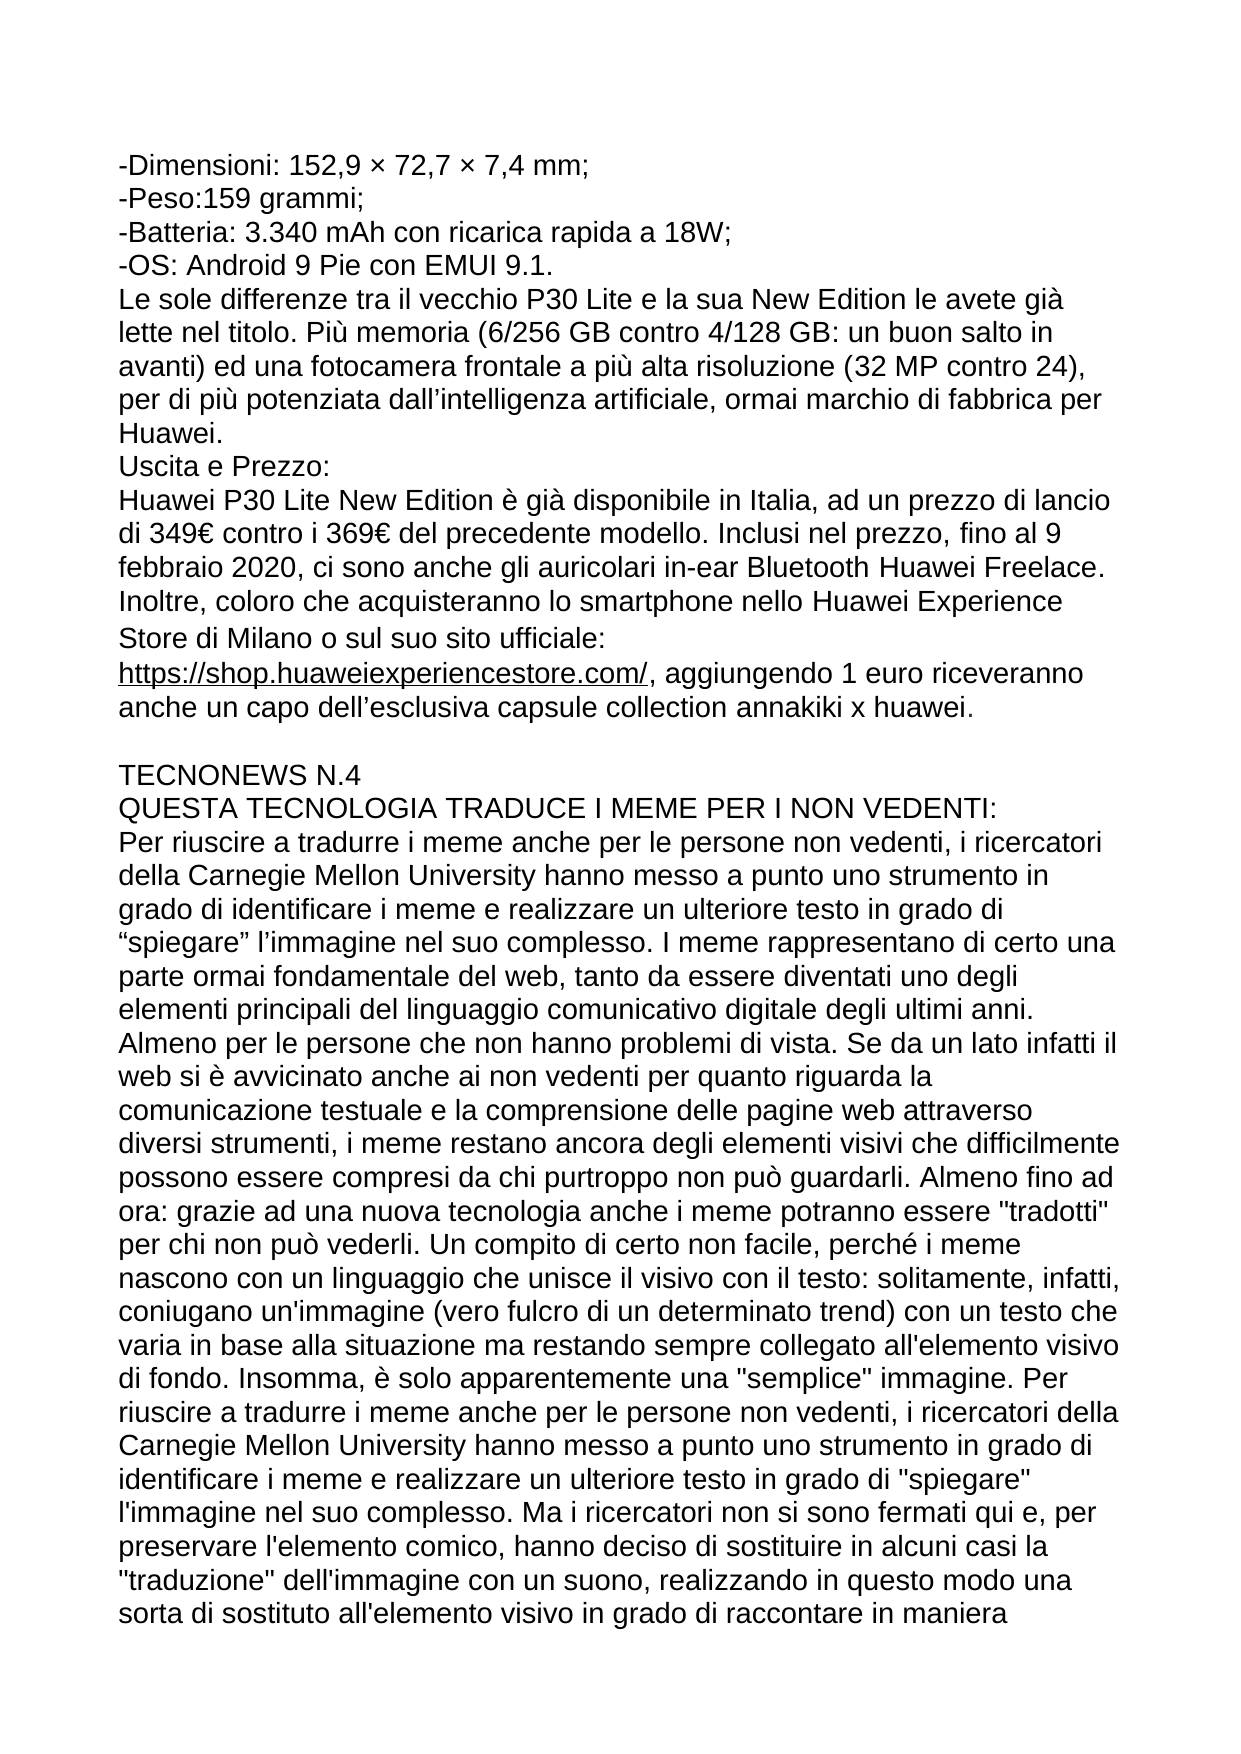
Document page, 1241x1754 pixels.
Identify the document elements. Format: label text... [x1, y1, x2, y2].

text Huawei P30 Lite New Edition è già disponibile in Italia, ad un prezzo di lancio di 349€ contro i 369€ del precedente modello. Inclusi nel prezzo, fino al 9 febbraio 2020, ci sono anche gli auricolari in-ear Bluetooth Huawei Freelace. [118, 483, 1122, 584]
text -Peso:159 grammi; [118, 181, 1122, 215]
subtitle Uscita e Prezzo: [118, 449, 1122, 483]
text TECNONEWS N.4 [118, 757, 1122, 791]
text -Batteria: 3.340 mAh con ricarica rapida a 18W; [118, 215, 1122, 248]
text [118, 824, 1122, 1629]
text Le sole differenze tra il vecchio P30 Lite e la sua New Edition le avete già lette nel titolo. Più memoria (6/256 GB contro 4/128 GB: un buon salto in avanti) ed una fotocamera frontale a più alta risoluzione (32 MP contro 24), per di più potenziata dall’intelligenza artificiale, ormai marchio di fabbrica per Huawei. [118, 282, 1122, 449]
text QUESTA TECNOLOGIA TRADUCE I MEME PER I NON VEDENTI: [118, 791, 1122, 824]
text -OS: Android 9 Pie con EMUI 9.1. [118, 248, 1122, 282]
text -Dimensioni: 152,9 × 72,7 × 7,4 mm; [118, 148, 1122, 181]
text Inoltre, coloro che acquisteranno lo smartphone nello Huawei Experience Store di Milano o sul suo sito ufficiale: https://shop.huaweiexperiencestore.com/, aggiungendo 1 euro riceveranno anche un capo dell’esclusiva capsule collection annakiki x huawei. [118, 584, 1122, 724]
